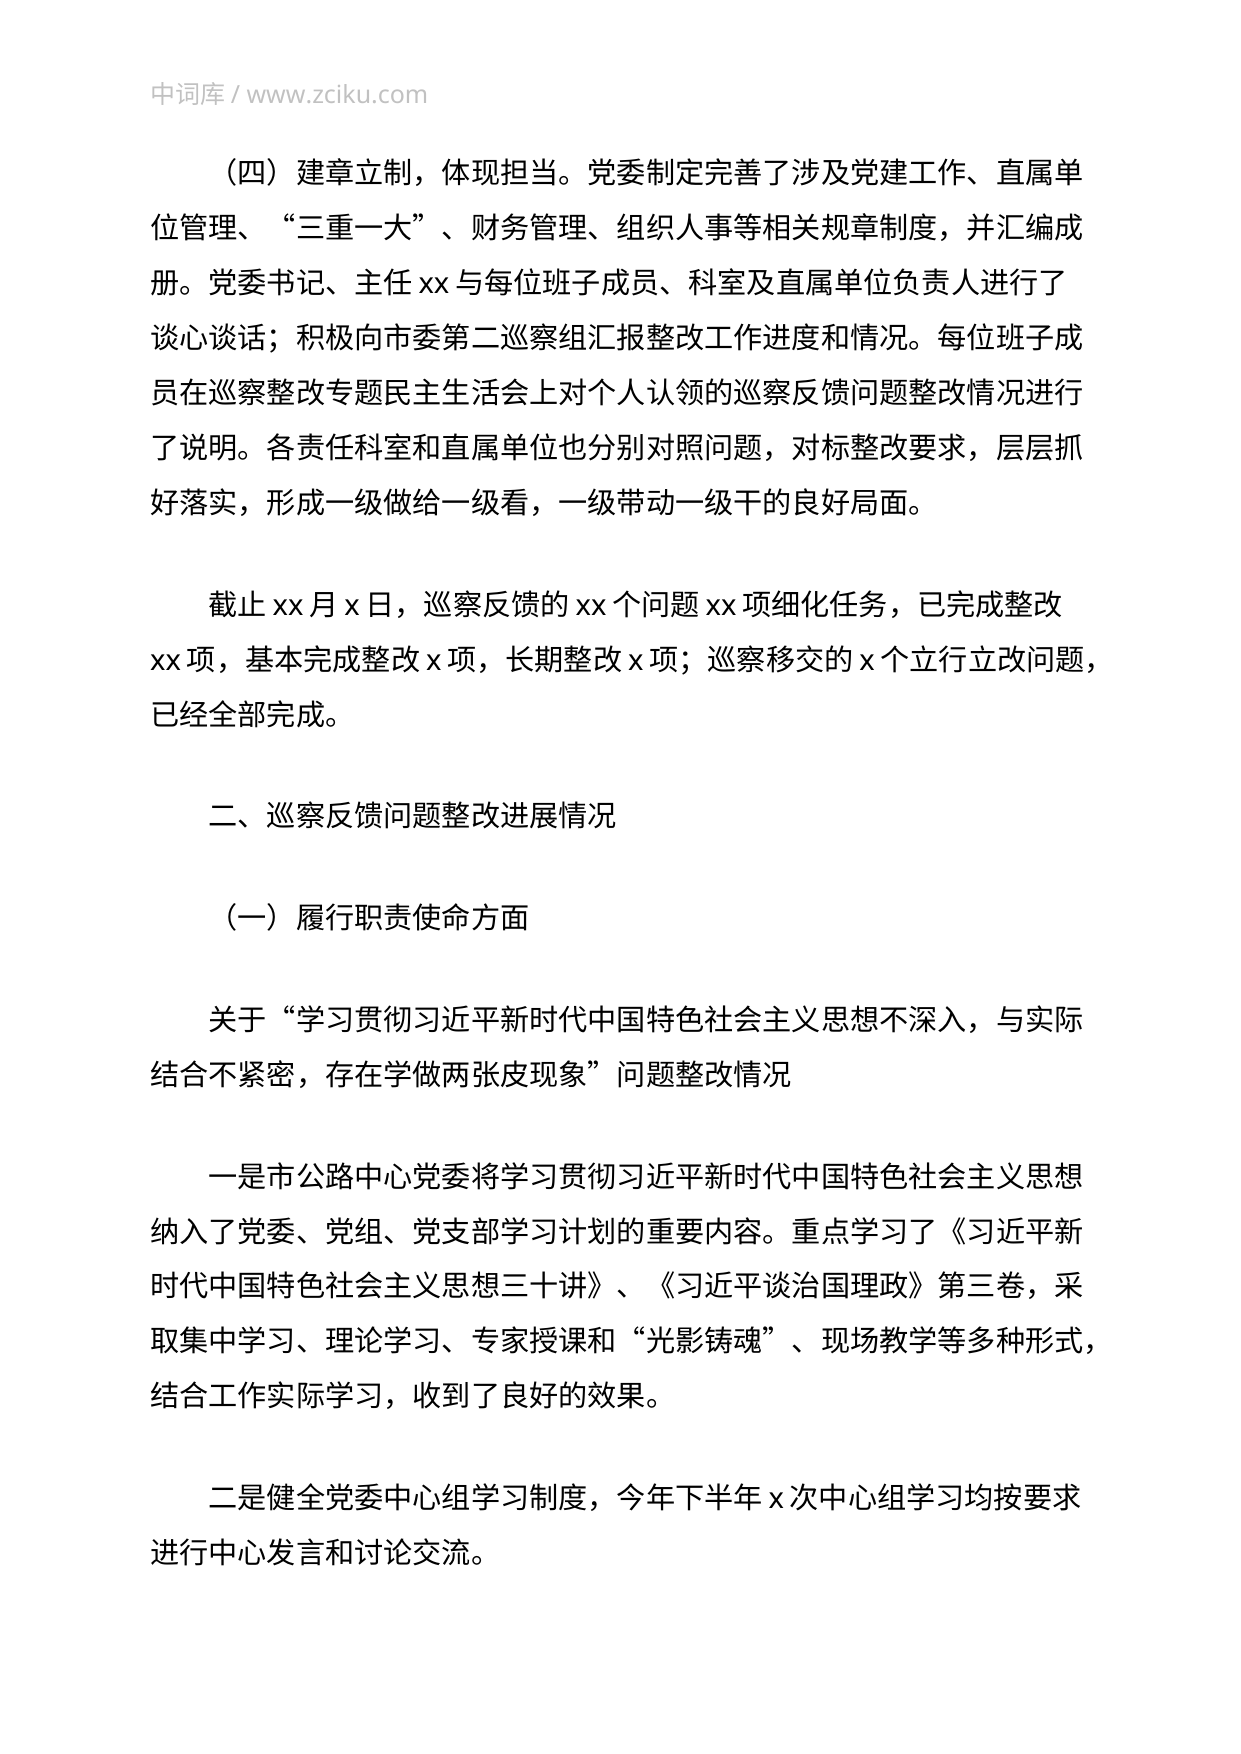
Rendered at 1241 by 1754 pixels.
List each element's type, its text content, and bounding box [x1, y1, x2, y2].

text （一）履行职责使命方面 [150, 895, 1090, 937]
text 截止xx月x日，巡察反馈的xx个问题xx项细化任务，已完成整改xx项，基本完成整改x项，长期整改x项；巡察移交的x个立行立改问题，已经全部完成。 [150, 581, 1090, 733]
text 二是健全党委中心组学习制度，今年下半年x次中心组学习均按要求进行中心发言和讨论交流。 [150, 1474, 1090, 1572]
text （四）建章立制，体现担当。党委制定完善了涉及党建工作、直属单位管理、“三重一大”、财务管理、组织人事等相关规章制度，并汇编成册。党委书记、主任xx与每位班子成员、科室及直属单位负责人进行了谈心谈话；积极向市委第二巡察组汇报整改工作进度和情况。每位班子成员在巡察整改专题民主生活会上对个人认领的巡察反馈问题整改情况进行了说明。各责任科室和直属单位也分别对照问题，对标整改要求，层层抓好落实，形成一级做给一级看，一级带动一级干的良好局面。 [150, 150, 1090, 522]
text 二、巡察反馈问题整改进展情况 [150, 793, 1090, 835]
text 一是市公路中心党委将学习贯彻习近平新时代中国特色社会主义思想纳入了党委、党组、党支部学习计划的重要内容。重点学习了《习近平新时代中国特色社会主义思想三十讲》、《习近平谈治国理政》第三卷，采取集中学习、理论学习、专家授课和“光影铸魂”、现场教学等多种形式，结合工作实际学习，收到了良好的效果。 [150, 1153, 1090, 1415]
text 关于“学习贯彻习近平新时代中国特色社会主义思想不深入，与实际结合不紧密，存在学做两张皮现象”问题整改情况 [150, 997, 1090, 1094]
